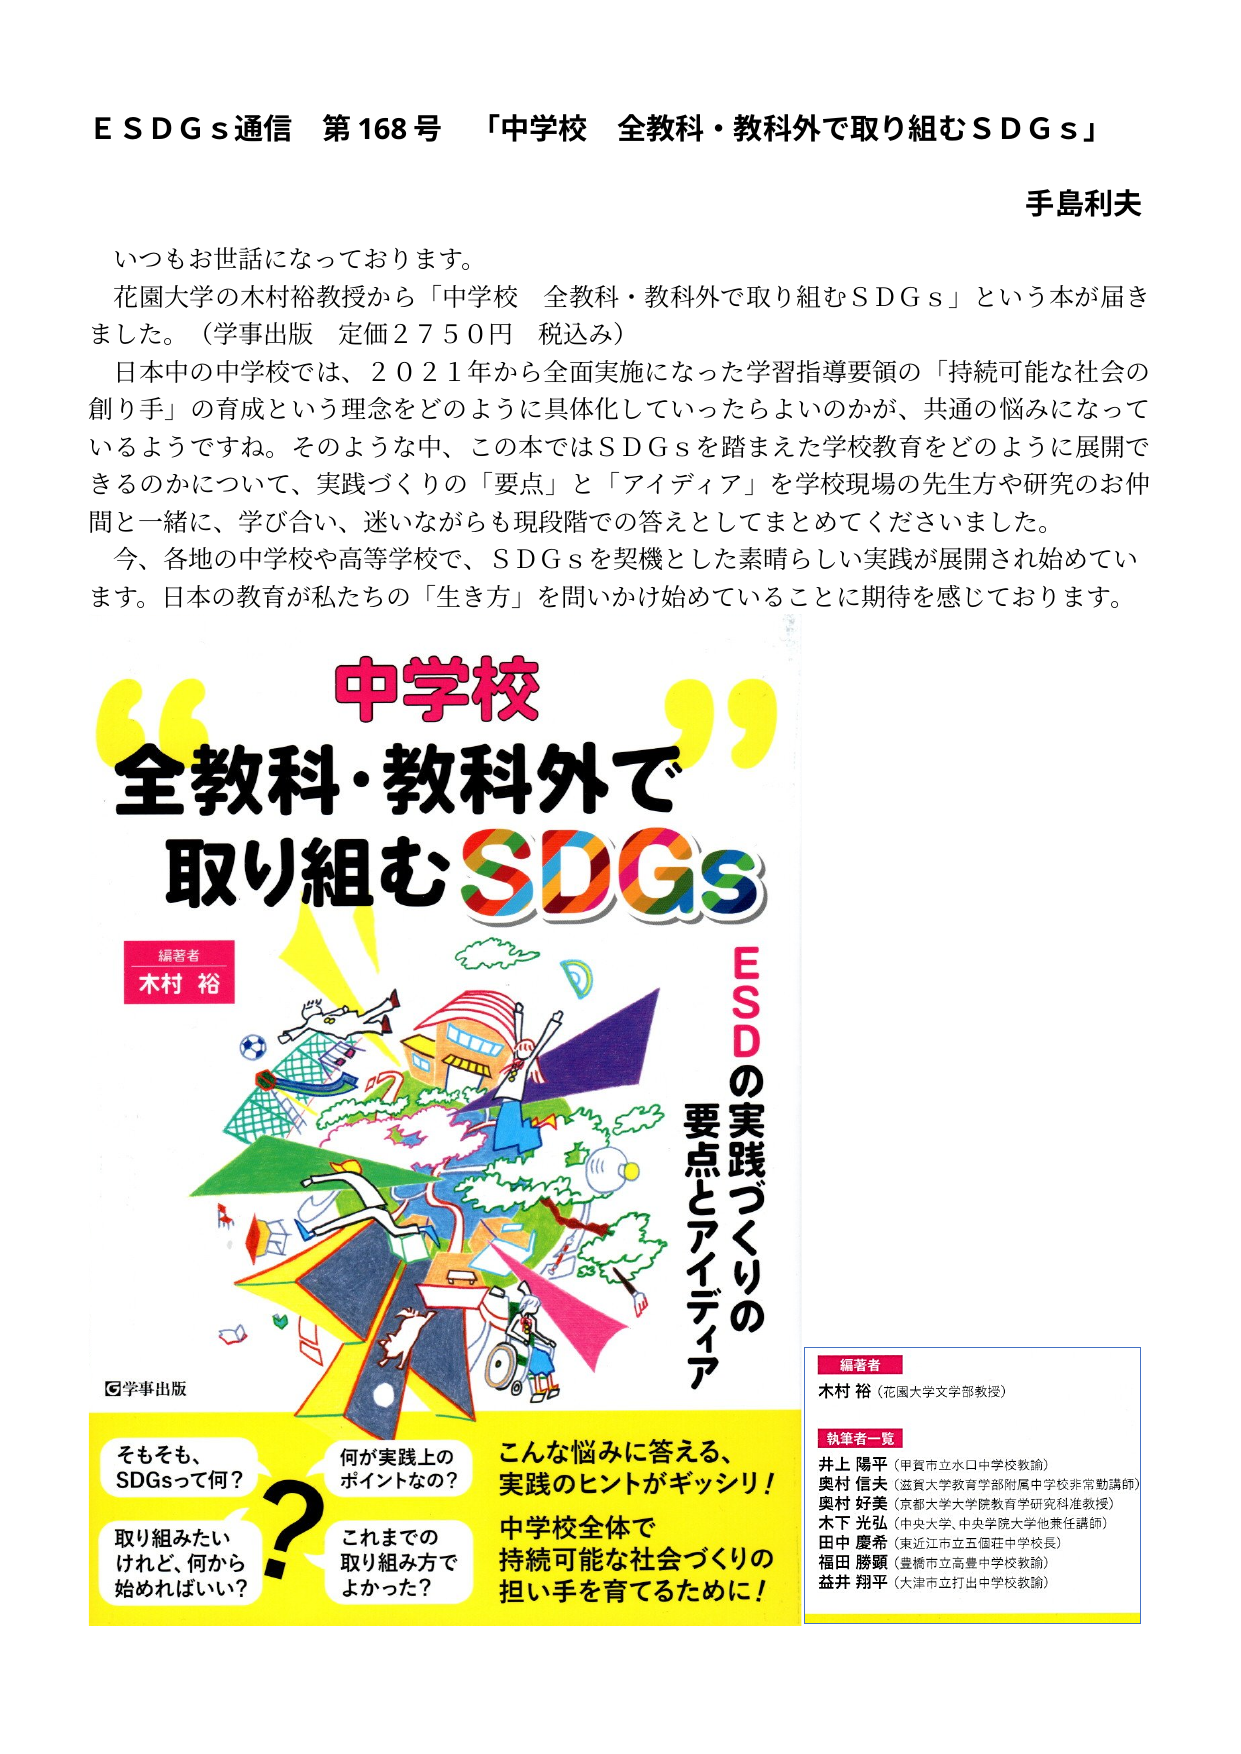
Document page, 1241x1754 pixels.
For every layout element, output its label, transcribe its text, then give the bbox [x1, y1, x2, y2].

text ＥＳＤＧｓ通信 第168号 「中学校 全教科・教科外で取り組むＳＤＧｓ」 [89, 89, 1152, 164]
text 今、各地の中学校や高等学校で、ＳＤＧｓを契機とした素晴らしい実践が展開され始めています。日本の教育が私たちの「生き方」を問いかけ始めていることに期待を感じております。 [89, 539, 1152, 614]
picture [88, 614, 802, 1626]
text 日本中の中学校では、２０２１年から全面実施になった学習指導要領の「持続可能な社会の創り手」の育成という理念をどのように具体化していったらよいのかが、共通の悩みになっているようですね。そのような中、この本ではＳＤＧｓを踏まえた学校教育をどのように展開できるのかについて、実践づくりの「要点」と「アイディア」を学校現場の先生方や研究のお仲間と一緒に、学び合い、迷いながらも現段階での答えとしてまとめてくださいました。 [89, 352, 1152, 539]
picture [805, 1348, 1140, 1623]
text いつもお世話になっております。 [89, 239, 1152, 277]
text 花園大学の木村裕教授から「中学校 全教科・教科外で取り組むＳＤＧｓ」という本が届きました。（学事出版 定価２７５０円 税込み） [89, 277, 1152, 352]
text 手島利夫 [89, 164, 1152, 239]
